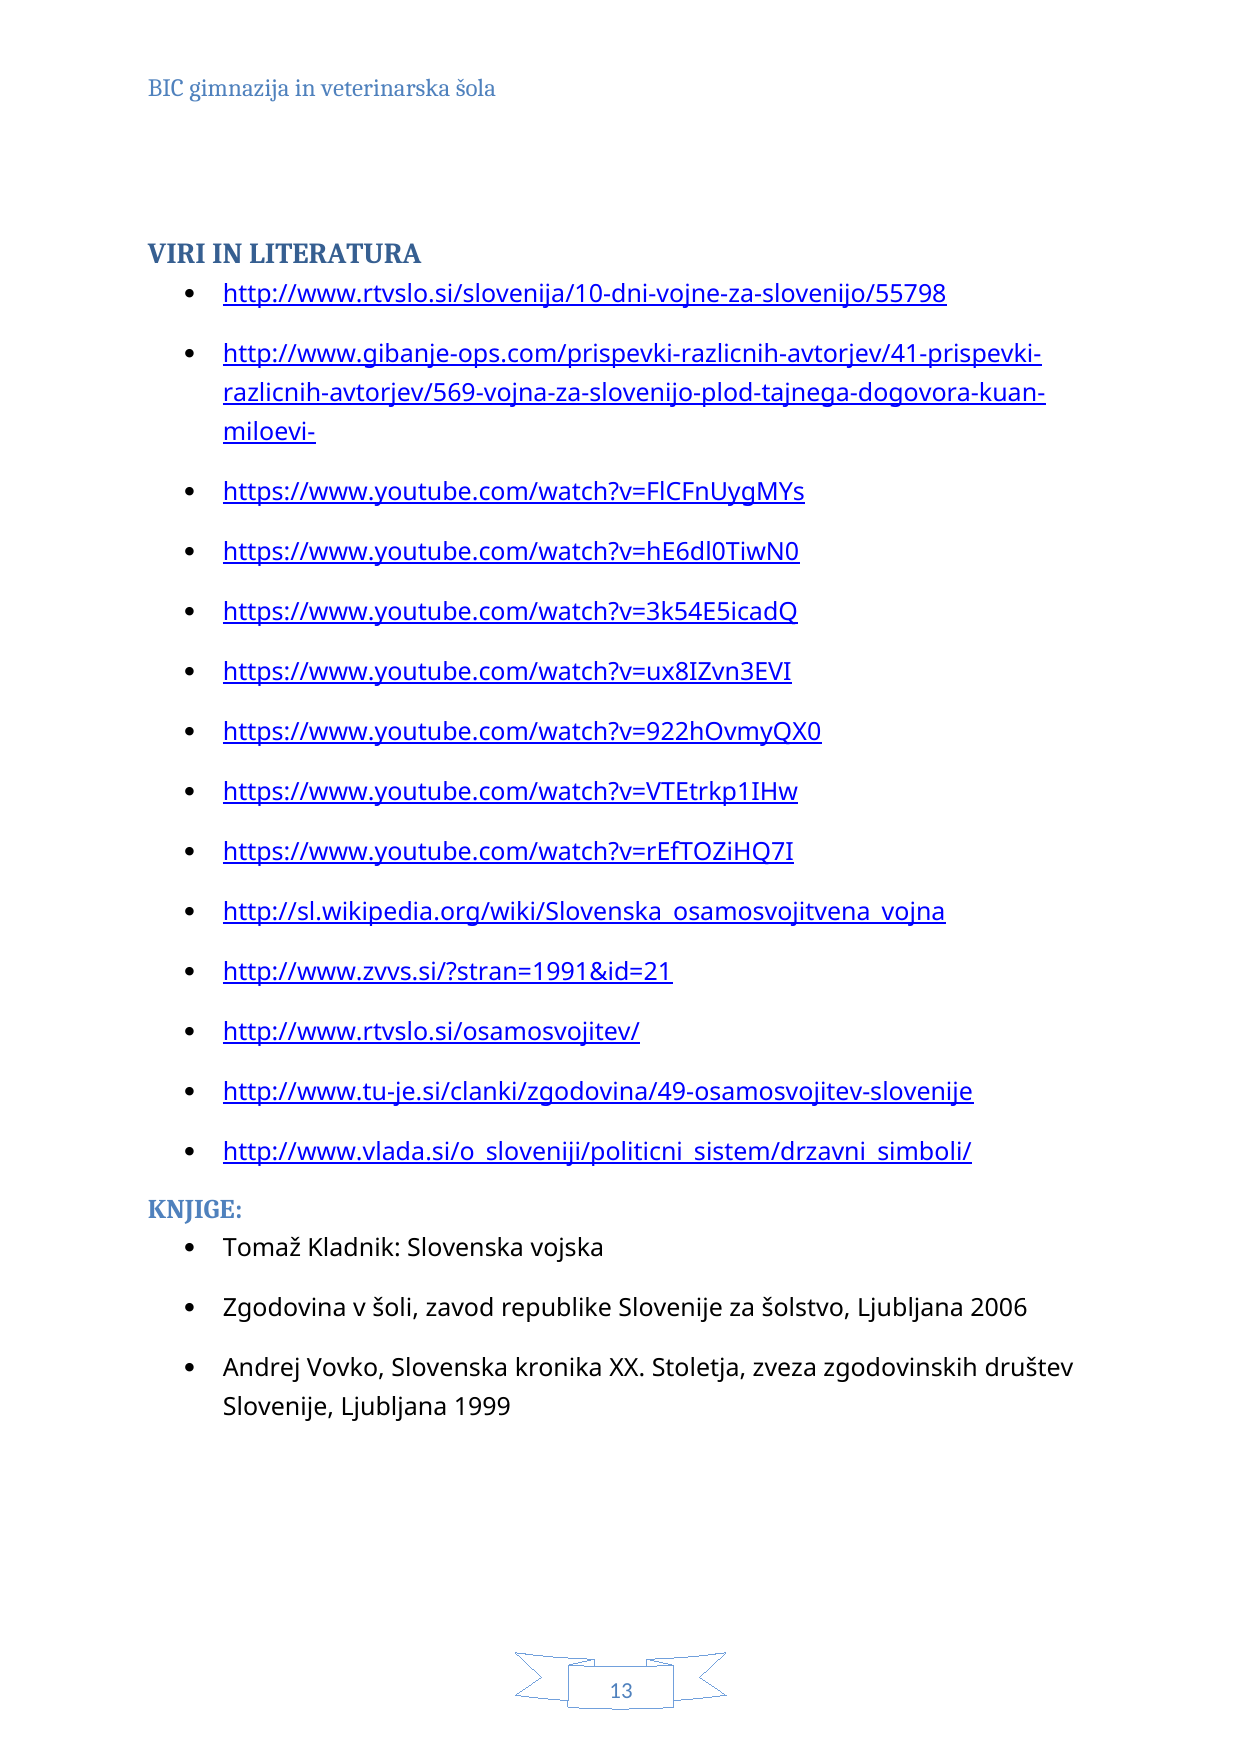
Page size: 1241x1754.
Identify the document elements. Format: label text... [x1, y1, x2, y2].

list https://www.youtube.com/watch?v=FlCFnUygMYs [185, 474, 1093, 508]
list Zgodovina v šoli, zavod republike Slovenije za šolstvo, Ljubljana 2006 [185, 1289, 1093, 1323]
list http://www.tu-je.si/clanki/zgodovina/49-osamosvojitev-slovenije [185, 1074, 1093, 1108]
subtitle VIRI IN LITERATURA [148, 237, 1093, 270]
list http://sl.wikipedia.org/wiki/Slovenska_osamosvojitvena_vojna [185, 894, 1093, 928]
list https://www.youtube.com/watch?v=ux8IZvn3EVI [185, 654, 1093, 688]
list https://www.youtube.com/watch?v=rEfTOZiHQ7I [185, 834, 1093, 868]
list http://www.zvvs.si/?stran=1991&id=21 [185, 954, 1093, 988]
list http://www.gibanje-ops.com/prispevki-razlicnih-avtorjev/41-prispevki-razlicnih-avtorjev/569-vojna-za-slovenijo-plod-tajnega-dogovora-kuan-miloevi- [185, 335, 1093, 448]
list https://www.youtube.com/watch?v=hE6dl0TiwN0 [185, 534, 1093, 568]
subtitle KNJIGE: [148, 1194, 1093, 1225]
list https://www.youtube.com/watch?v=922hOvmyQX0 [185, 714, 1093, 748]
list https://www.youtube.com/watch?v=VTEtrkp1IHw [185, 774, 1093, 808]
list Andrej Vovko, Slovenska kronika XX. Stoletja, zveza zgodovinskih društev Slovenije, Ljubljana 1999 [185, 1349, 1093, 1423]
list http://www.rtvslo.si/osamosvojitev/ [185, 1014, 1093, 1048]
list http://www.rtvslo.si/slovenija/10-dni-vojne-za-slovenijo/55798 [185, 275, 1093, 309]
list http://www.vlada.si/o_sloveniji/politicni_sistem/drzavni_simboli/ [185, 1134, 1093, 1168]
list https://www.youtube.com/watch?v=3k54E5icadQ [185, 594, 1093, 628]
list Tomaž Kladnik: Slovenska vojska [185, 1229, 1093, 1263]
